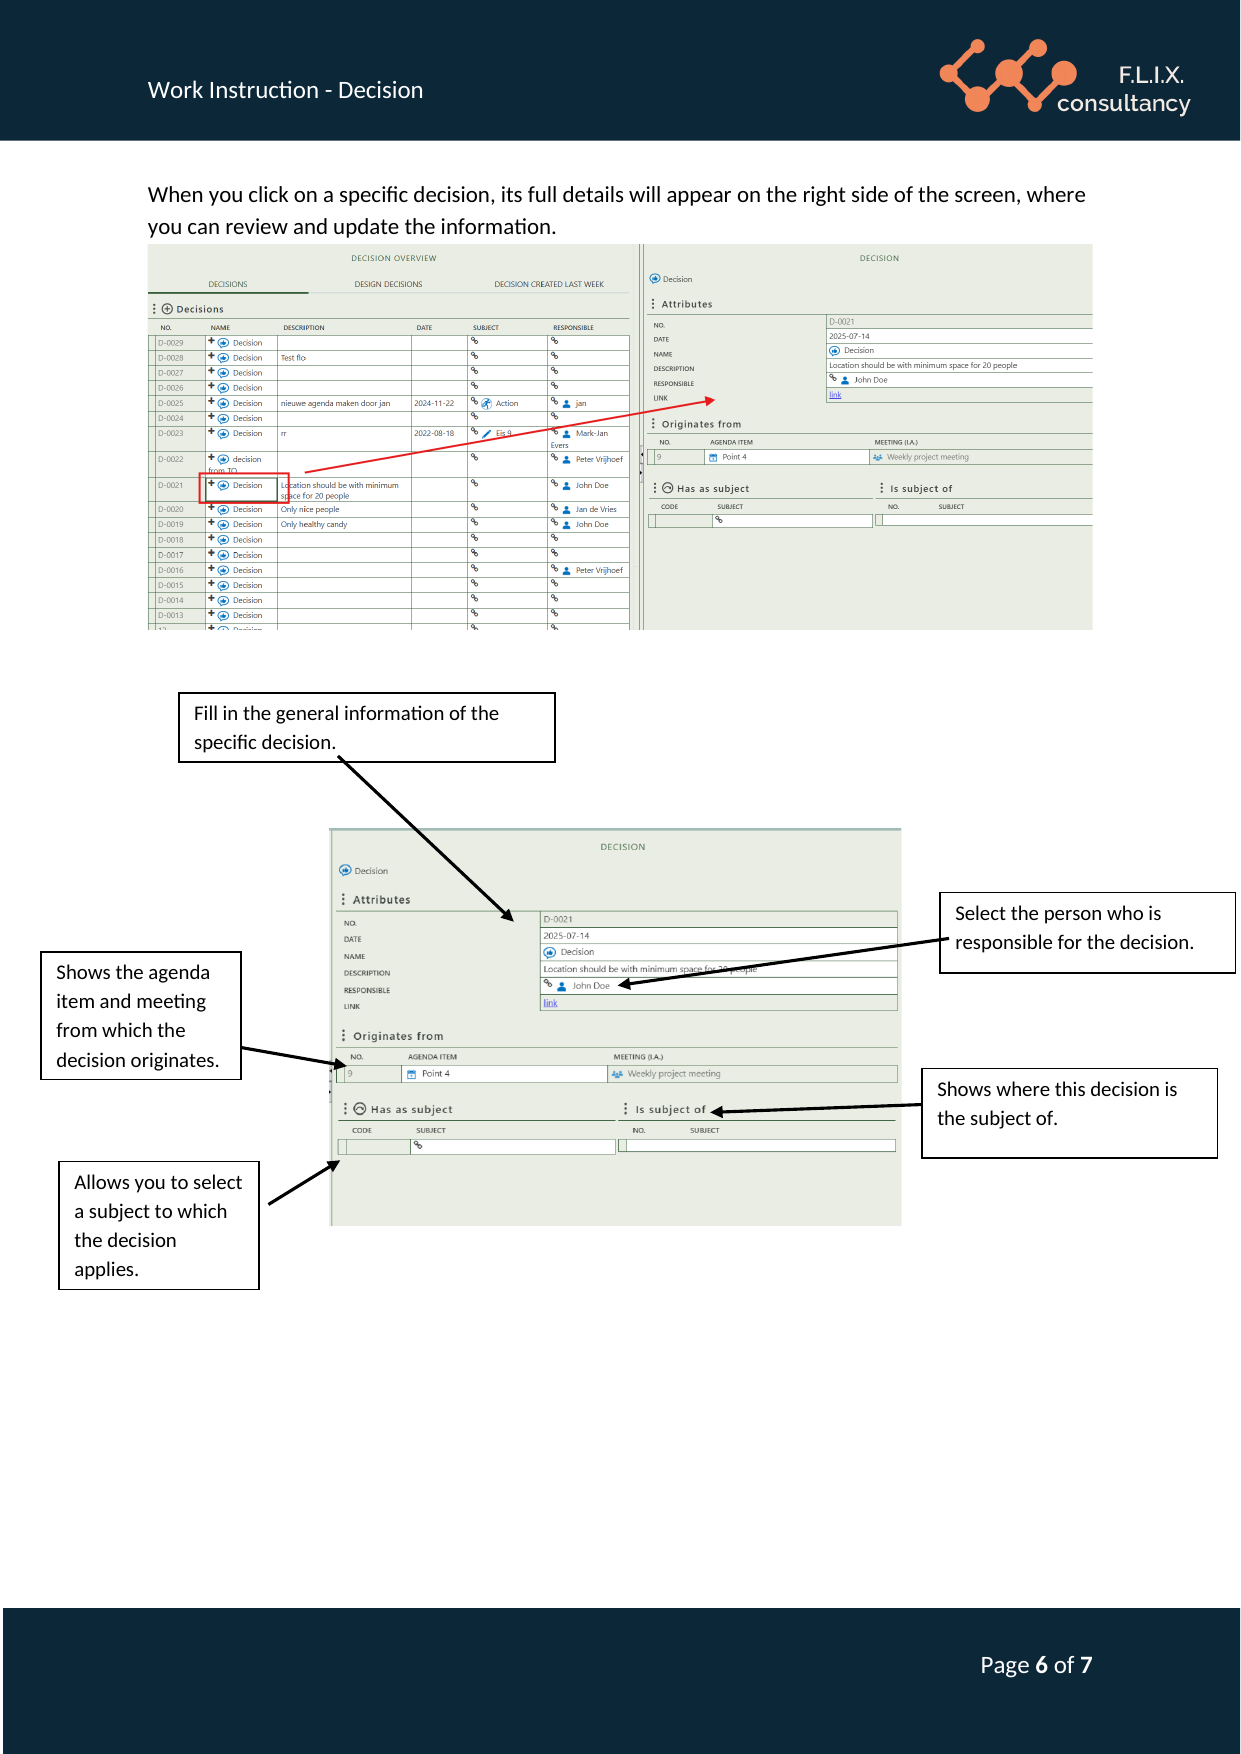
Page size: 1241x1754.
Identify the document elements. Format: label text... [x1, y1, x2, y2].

picture [329, 828, 902, 1226]
picture [937, 34, 1192, 119]
text When you click on a specific decision, its full details will appear on the right side of the screen, where you can review and update the information. [148, 180, 1093, 240]
picture [147, 244, 1093, 630]
